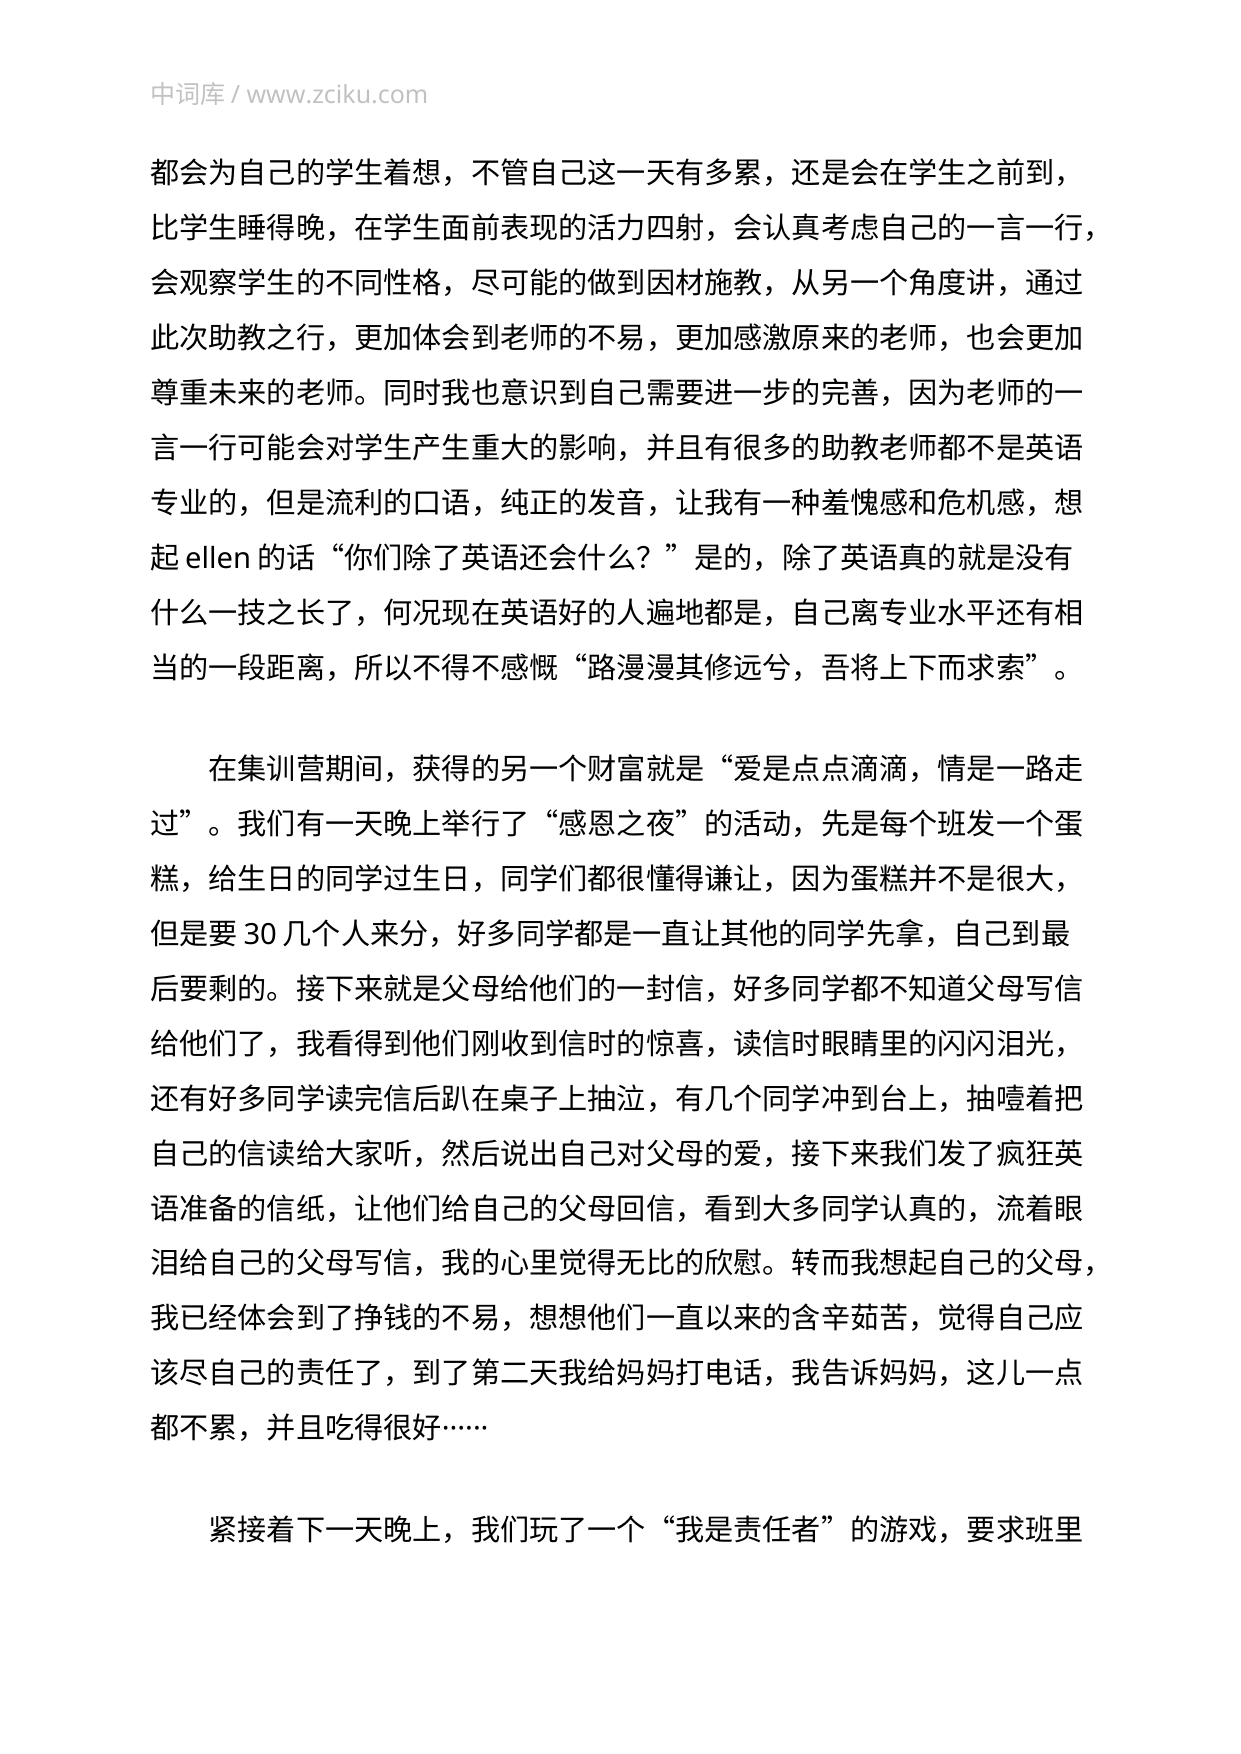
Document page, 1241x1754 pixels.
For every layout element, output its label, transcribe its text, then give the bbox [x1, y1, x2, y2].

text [150, 150, 1090, 686]
text 在集训营期间，获得的另一个财富就是“爱是点点滴滴，情是一路走过”。我们有一天晚上举行了“感恩之夜”的活动，先是每个班发一个蛋糕，给生日的同学过生日，同学们都很懂得谦让，因为蛋糕并不是很大，但是要30几个人来分，好多同学都是一直让其他的同学先拿，自己到最后要剩的。接下来就是父母给他们的一封信，好多同学都不知道父母写信给他们了，我看得到他们刚收到信时的惊喜，读信时眼睛里的闪闪泪光，还有好多同学读完信后趴在桌子上抽泣，有几个同学冲到台上，抽噎着把自己的信读给大家听，然后说出自己对父母的爱，接下来我们发了疯狂英语准备的信纸，让他们给自己的父母回信，看到大多同学认真的，流着眼泪给自己的父母写信，我的心里觉得无比的欣慰。转而我想起自己的父母，我已经体会到了挣钱的不易，想想他们一直以来的含辛茹苦，觉得自己应该尽自己的责任了，到了第二天我给妈妈打电话，我告诉妈妈，这儿一点都不累，并且吃得很好······ [150, 746, 1090, 1447]
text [150, 1507, 1090, 1549]
